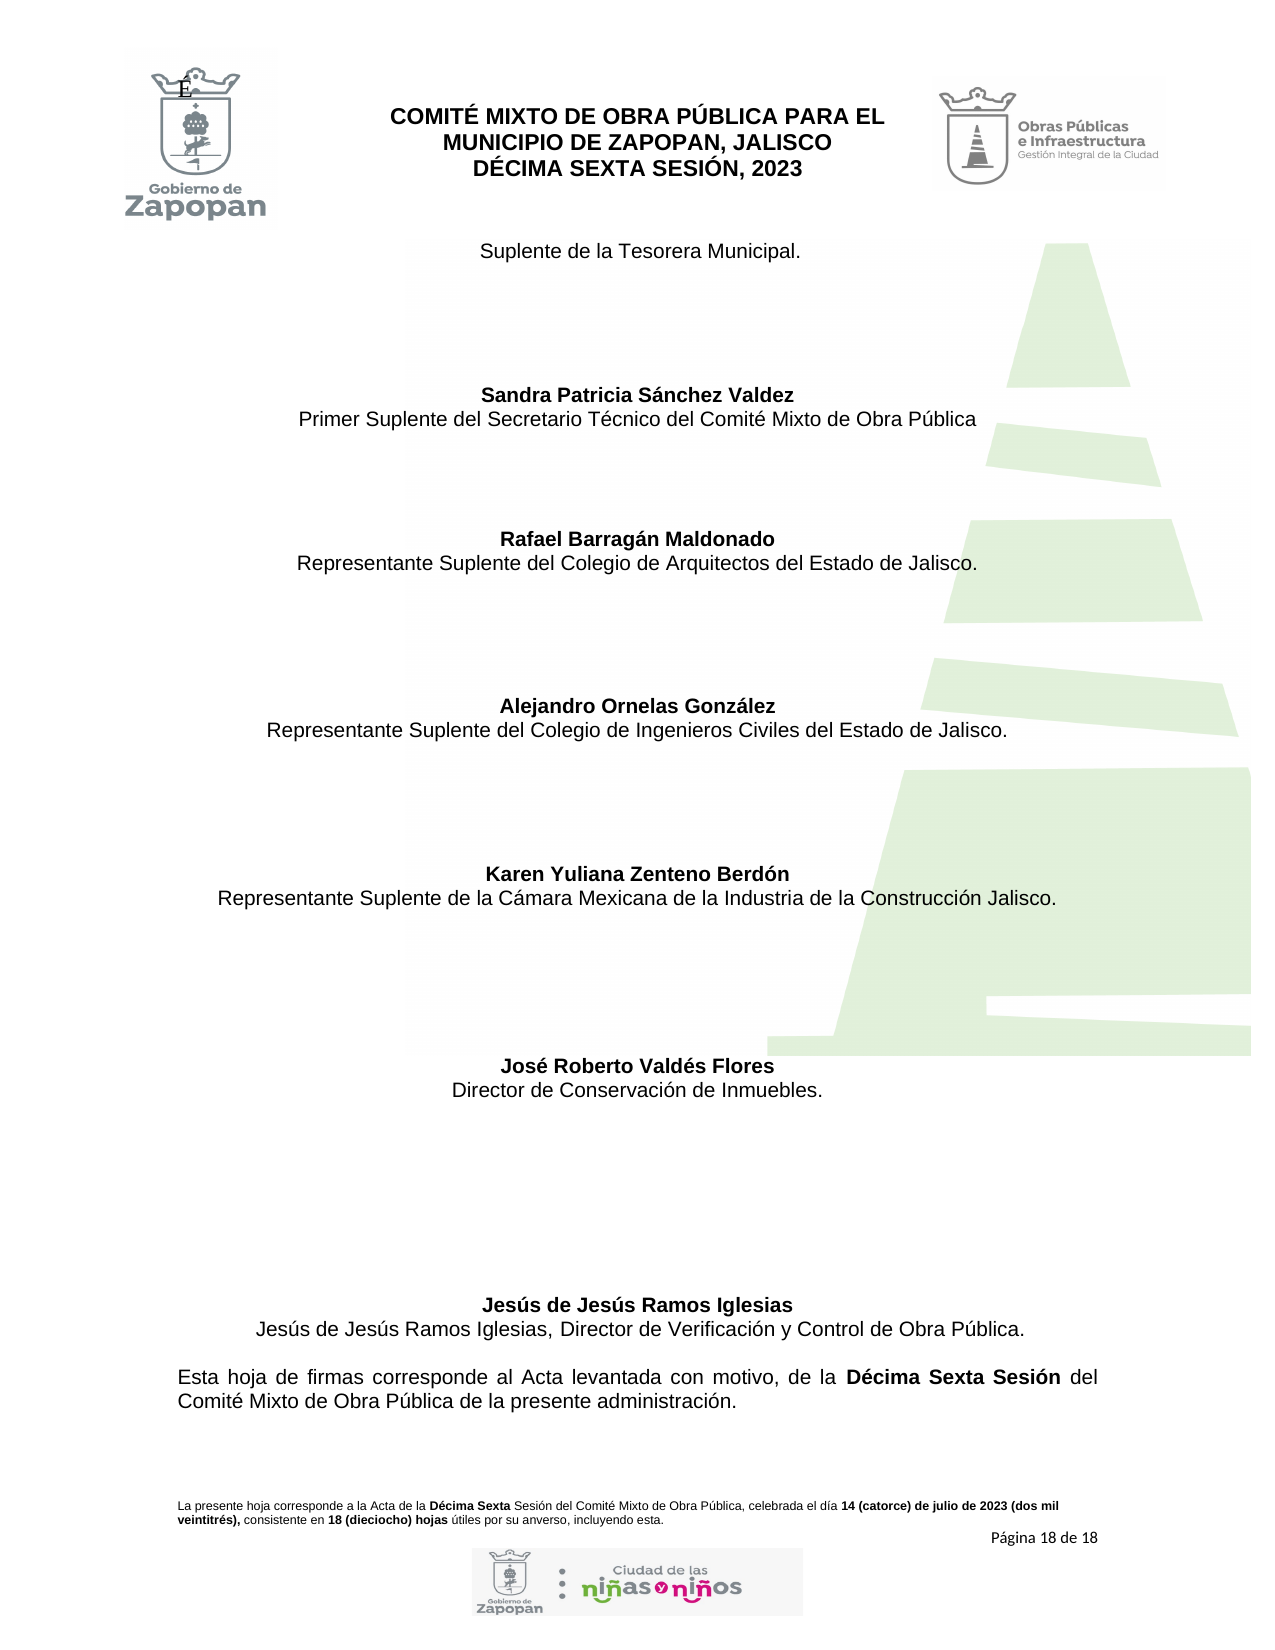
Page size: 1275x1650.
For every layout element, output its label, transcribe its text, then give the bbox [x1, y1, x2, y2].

text Alejandro Ornelas González [177, 694, 1098, 718]
text Esta hoja de firmas corresponde al Acta levantada con motivo, de la Décima Sexta Sesión del Comité Mixto de Obra Pública de la presente administración. [177, 1365, 1098, 1413]
text José Roberto Valdés Flores [177, 1054, 1098, 1078]
text Representante Suplente del Colegio de Arquitectos del Estado de Jalisco. [177, 551, 1098, 574]
text Sandra Patricia Sánchez Valdez [177, 383, 1098, 407]
text Karen Yuliana Zenteno Berdón [177, 862, 1098, 886]
picture [124, 47, 278, 230]
text Rafael Barragán Maldonado [177, 527, 1098, 551]
picture [932, 76, 1166, 191]
picture [404, 239, 1251, 1056]
text Suplente de la Tesorera Municipal. [177, 239, 1098, 263]
text Jesús de Jesús Ramos Iglesias [177, 1293, 1098, 1317]
picture [471, 1548, 804, 1616]
text Representante Suplente de la Cámara Mexicana de la Industria de la Construcción Jalisco. [177, 886, 1098, 910]
text Jesús de Jesús Ramos Iglesias, Director de Verificación y Control de Obra Pública. [177, 1317, 1098, 1341]
text Representante Suplente del Colegio de Ingenieros Civiles del Estado de Jalisco. [177, 718, 1098, 742]
text Primer Suplente del Secretario Técnico del Comité Mixto de Obra Pública [177, 407, 1098, 431]
text Director de Conservación de Inmuebles. [177, 1078, 1098, 1102]
